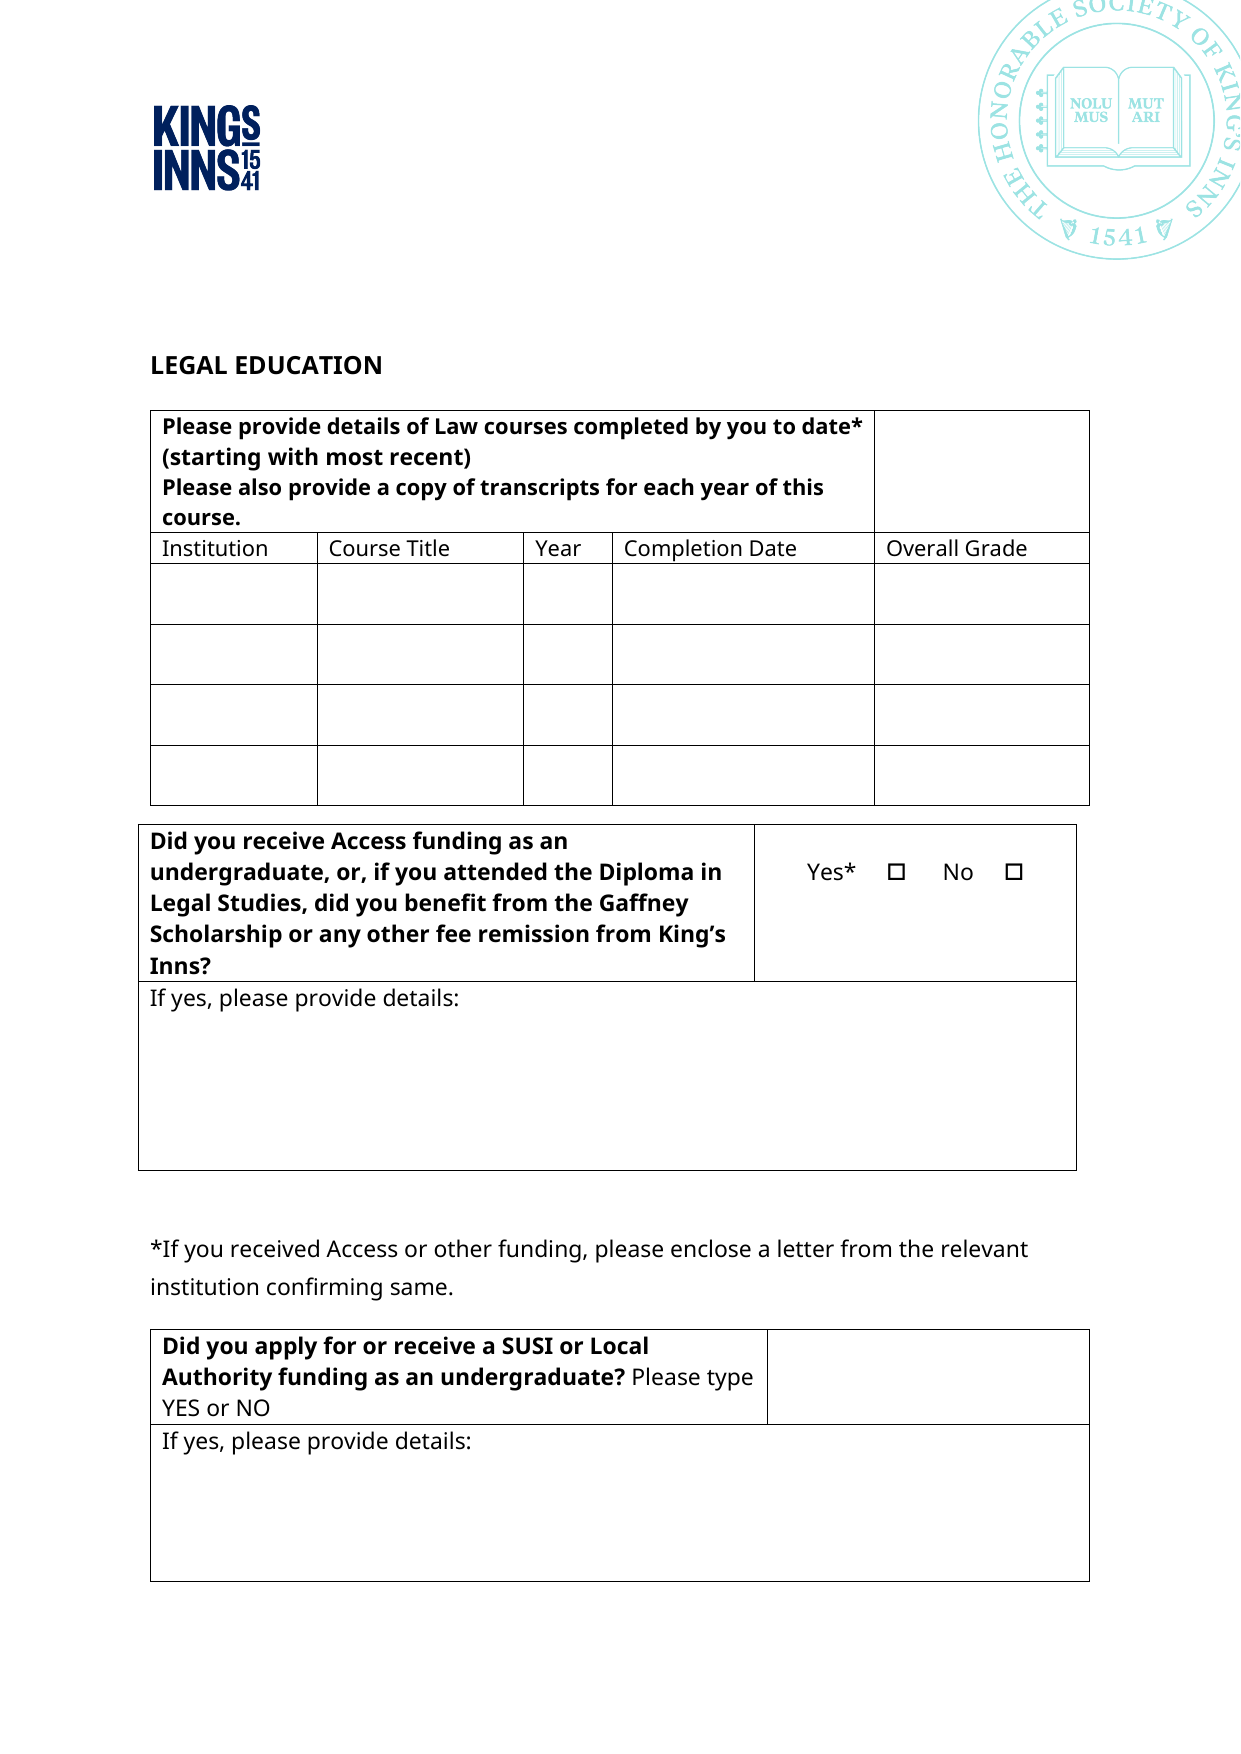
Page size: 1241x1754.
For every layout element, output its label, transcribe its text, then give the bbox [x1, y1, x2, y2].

table_cell Year [524, 533, 612, 563]
table_cell If yes, please provide details: [139, 982, 1076, 1169]
table_cell Course Title [318, 533, 523, 563]
table_cell [318, 685, 523, 745]
table_cell [524, 746, 612, 805]
picture [0, 0, 1241, 1753]
table_cell [151, 685, 317, 745]
table_header Yes* No [755, 825, 1076, 981]
table_cell [151, 564, 317, 623]
text *If you received Access or other funding, please enclose a letter from the relevant institution confirming same. [150, 1233, 1090, 1302]
table_cell Completion Date [613, 533, 874, 563]
table_cell [524, 625, 612, 684]
table_header Please provide details of Law courses completed by you to date* (starting with most recent) Please also provide a copy of transcripts for each year of this course. [151, 411, 874, 532]
table_cell [151, 625, 317, 684]
table_cell [875, 746, 1089, 805]
table_cell [318, 746, 523, 805]
table_cell [613, 564, 874, 623]
table_cell Overall Grade [875, 533, 1089, 563]
table_cell Institution [151, 533, 317, 563]
table_cell [613, 685, 874, 745]
table_cell [524, 564, 612, 623]
table_cell [318, 564, 523, 623]
table_cell [875, 625, 1089, 684]
table_header Did you apply for or receive a SUSI or Local Authority funding as an undergraduate? Please type YES or NO [151, 1330, 767, 1424]
table_header Did you receive Access funding as an undergraduate, or, if you attended the Diploma in Legal Studies, did you benefit from the Gaffney Scholarship or any other fee remission from King’s Inns? [139, 825, 754, 981]
table_cell [875, 685, 1089, 745]
text LEGAL EDUCATION [150, 348, 1090, 382]
table_cell [613, 625, 874, 684]
table_cell [875, 564, 1089, 623]
table_cell [318, 625, 523, 684]
table_header [768, 1330, 1089, 1424]
table_cell [613, 746, 874, 805]
table_header [875, 411, 1089, 532]
table_cell [151, 746, 317, 805]
table_cell [524, 685, 612, 745]
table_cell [151, 1425, 1089, 1581]
